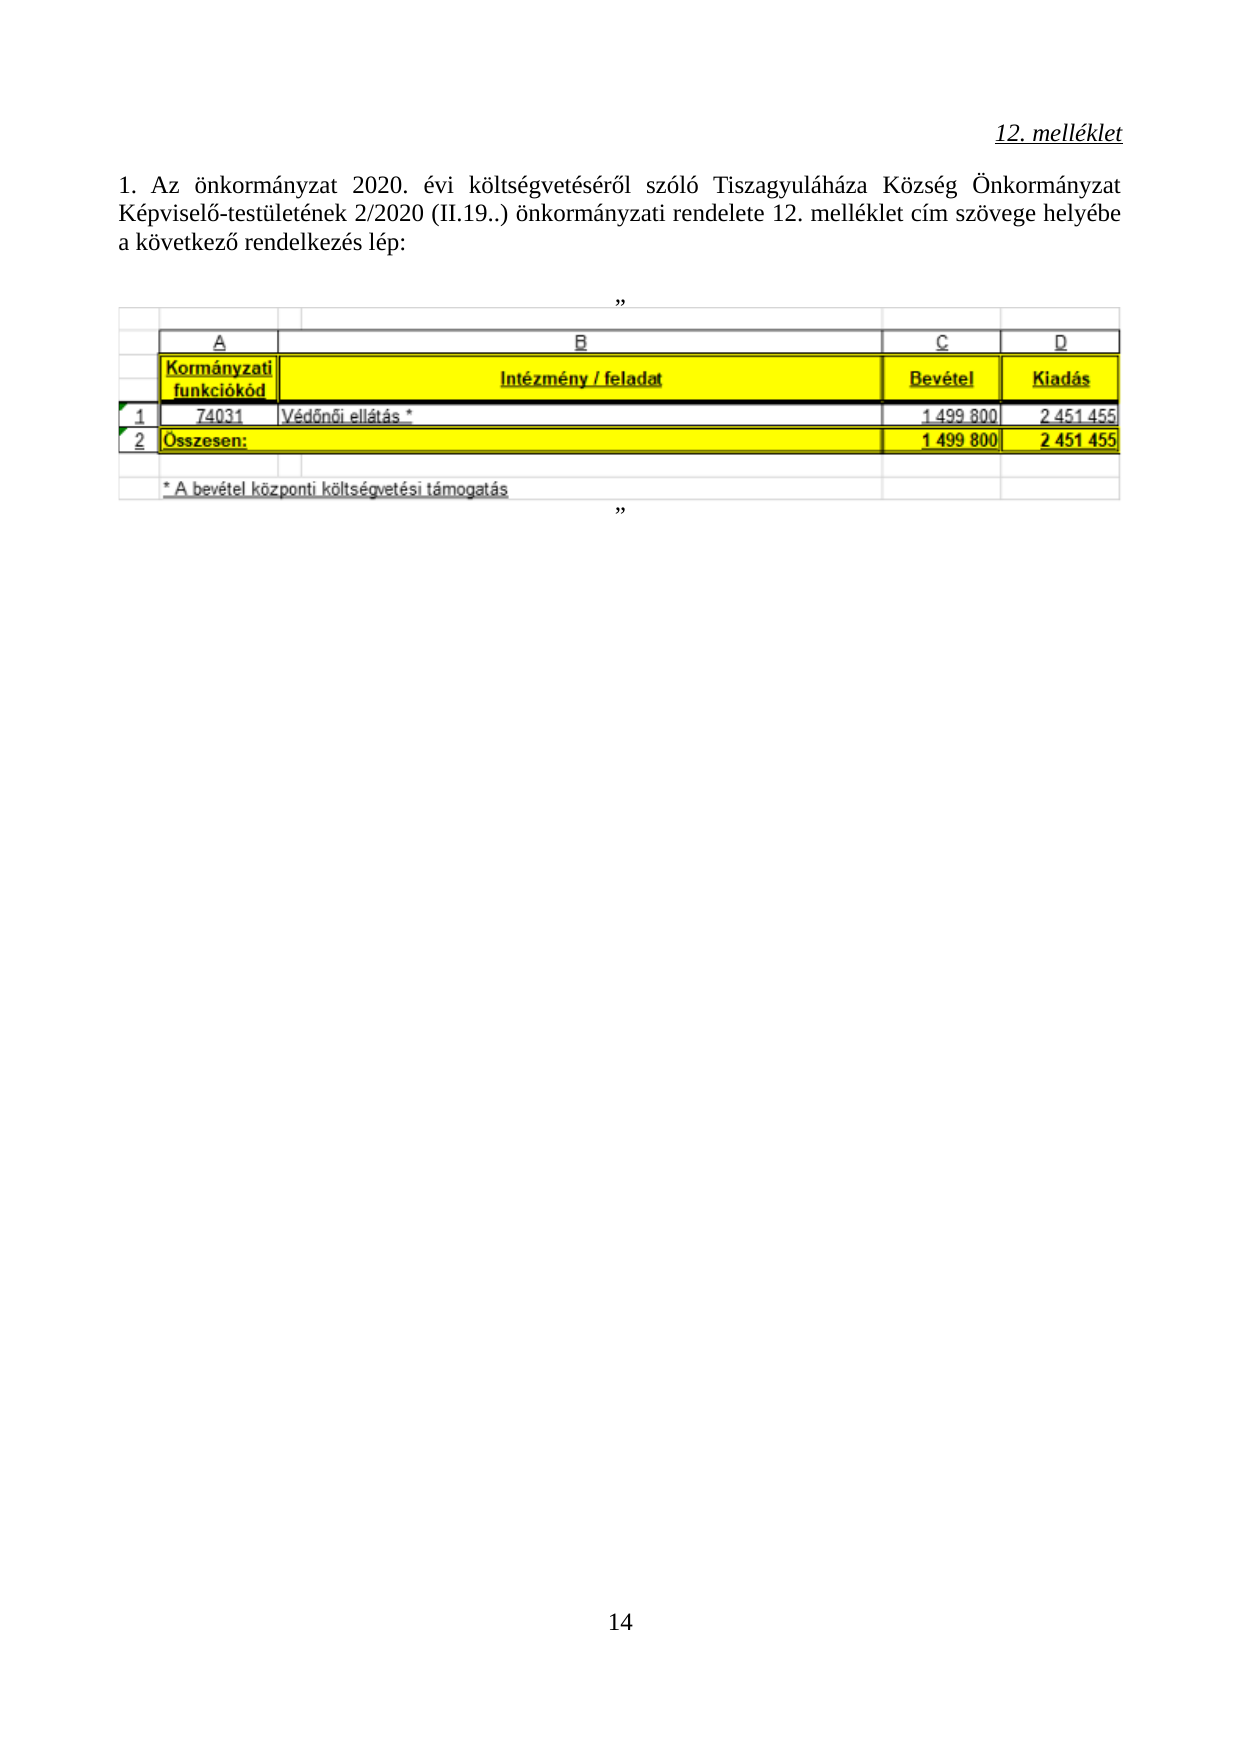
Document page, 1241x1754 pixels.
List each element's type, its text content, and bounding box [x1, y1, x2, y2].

text 12. melléklet [118, 118, 1122, 147]
text „” [118, 279, 1122, 307]
picture [118, 307, 1122, 502]
text 1. Az önkormányzat 2020. évi költségvetéséről szóló Tiszagyuláháza Község Önkormányzat Képviselő-testületének 2/2020 (II.19..) önkormányzati rendelete 12. melléklet cím szövege helyébe a következő rendelkezés lép: [118, 170, 1122, 256]
text „” [118, 502, 1122, 530]
